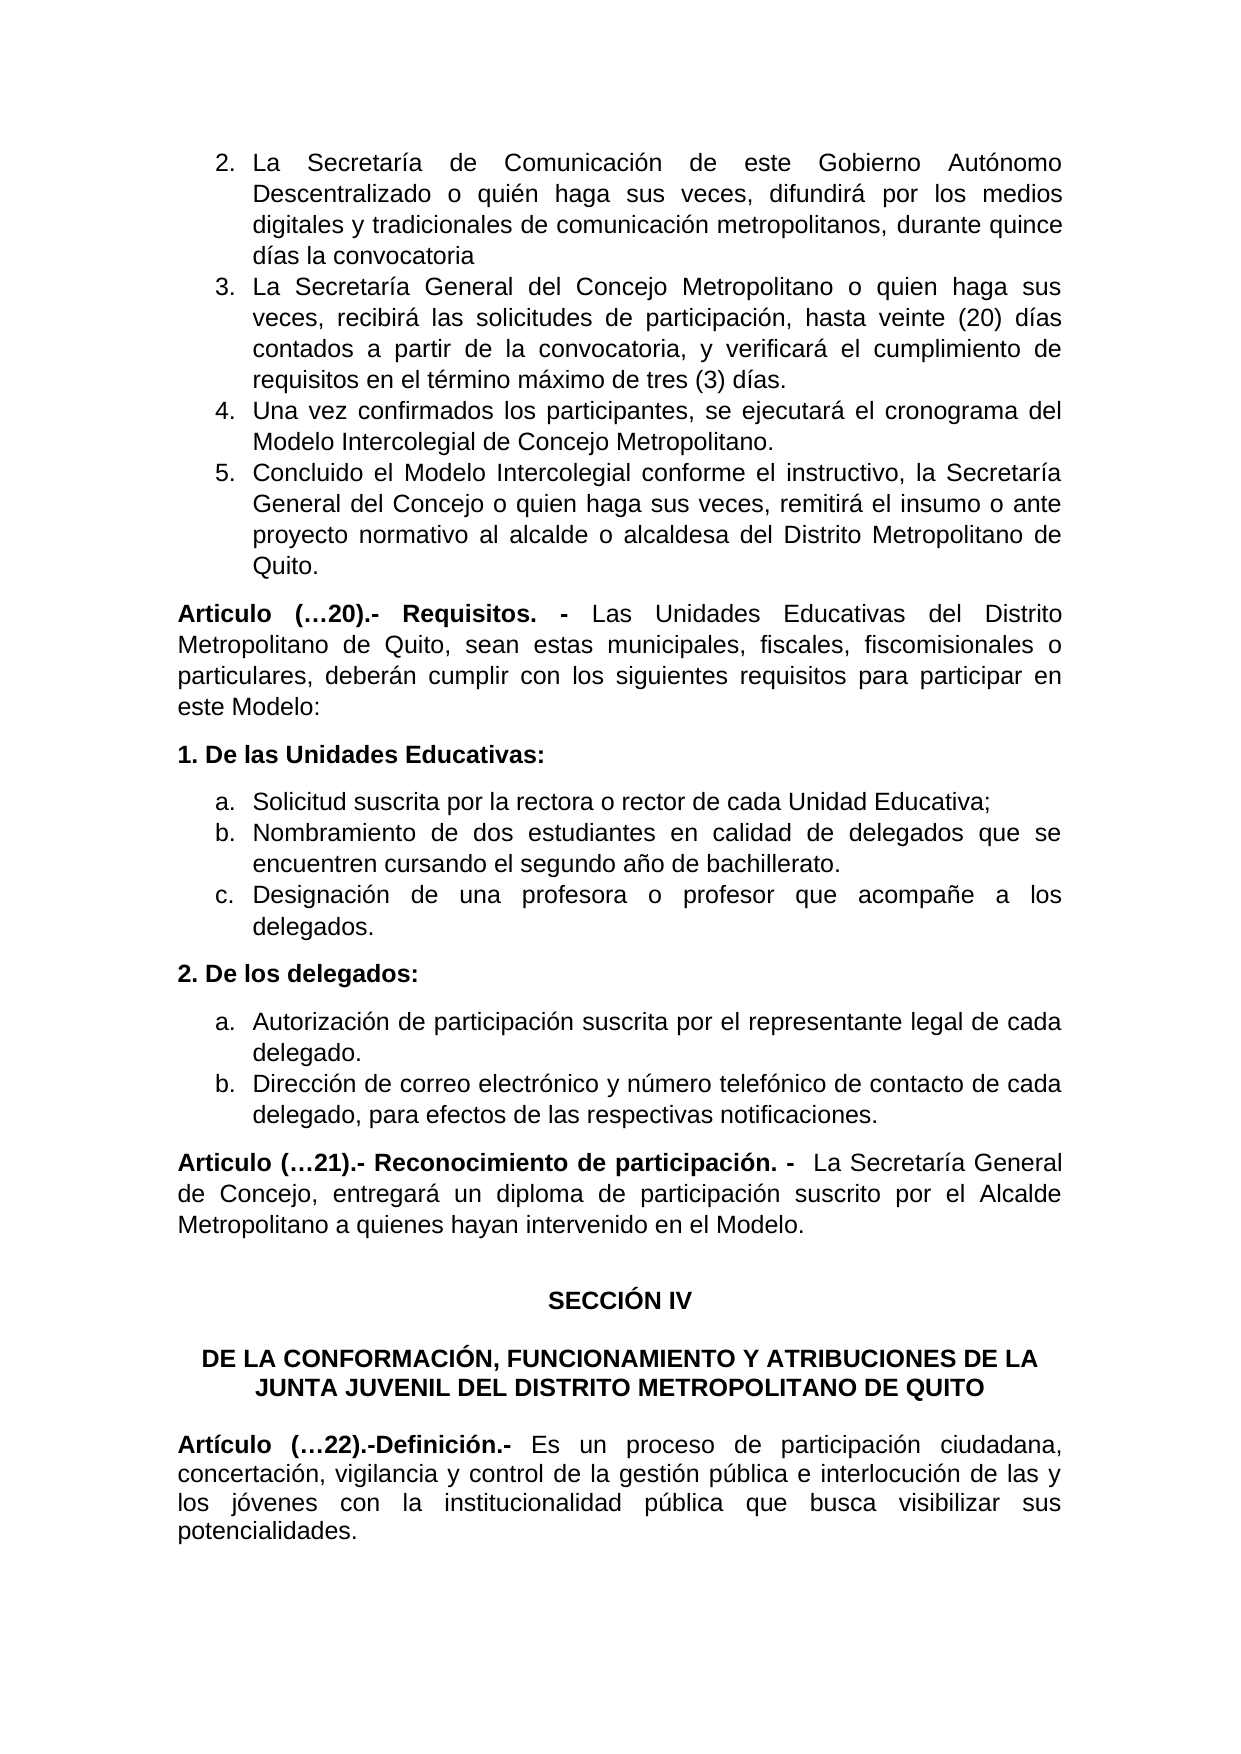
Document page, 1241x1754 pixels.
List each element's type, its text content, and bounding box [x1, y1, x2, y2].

text DE LA CONFORMACIÓN, FUNCIONAMIENTO Y ATRIBUCIONES DE LA JUNTA JUVENIL DEL DISTRITO METROPOLITANO DE QUITO [177, 1344, 1063, 1401]
text SECCIÓN IV [177, 1286, 1063, 1315]
list Una vez confirmados los participantes, se ejecutará el cronograma del Modelo Intercolegial de Concejo Metropolitano. [215, 396, 1063, 456]
text Articulo (…21).- Reconocimiento de participación. - La Secretaría General de Concejo, entregará un diploma de participación suscrito por el Alcalde Metropolitano a quienes hayan intervenido en el Modelo. [177, 1148, 1063, 1239]
list Nombramiento de dos estudiantes en calidad de delegados que se encuentren cursando el segundo año de bachillerato. [215, 818, 1063, 878]
list Autorización de participación suscrita por el representante legal de cada delegado. [215, 1007, 1063, 1067]
list Designación de una profesora o profesor que acompañe a los delegados. [215, 881, 1063, 940]
list La Secretaría de Comunicación de este Gobierno Autónomo Descentralizado o quién haga sus veces, difundirá por los medios digitales y tradicionales de comunicación metropolitanos, durante quince días la convocatoria [215, 148, 1063, 269]
list La Secretaría General del Concejo Metropolitano o quien haga sus veces, recibirá las solicitudes de participación, hasta veinte (20) días contados a partir de la convocatoria, y verificará el cumplimiento de requisitos en el término máximo de tres (3) días. [215, 272, 1063, 394]
text Articulo (…20).- Requisitos. - Las Unidades Educativas del Distrito Metropolitano de Quito, sean estas municipales, fiscales, fiscomisionales o particulares, deberán cumplir con los siguientes requisitos para participar en este Modelo: [177, 599, 1063, 721]
list Concluido el Modelo Intercolegial conforme el instructivo, la Secretaría General del Concejo o quien haga sus veces, remitirá el insumo o ante proyecto normativo al alcalde o alcaldesa del Distrito Metropolitano de Quito. [215, 458, 1063, 580]
text 2. De los delegados: [177, 959, 1063, 988]
text Artículo (…22).-Definición.- Es un proceso de participación ciudadana, concertación, vigilancia y control de la gestión pública e interlocución de las y los jóvenes con la institucionalidad pública que busca visibilizar sus potencialidades. [177, 1430, 1063, 1545]
text 1. De las Unidades Educativas: [177, 740, 1063, 768]
list Dirección de correo electrónico y número telefónico de contacto de cada delegado, para efectos de las respectivas notificaciones. [215, 1069, 1063, 1129]
list Solicitud suscrita por la rectora o rector de cada Unidad Educativa; [215, 787, 1063, 816]
